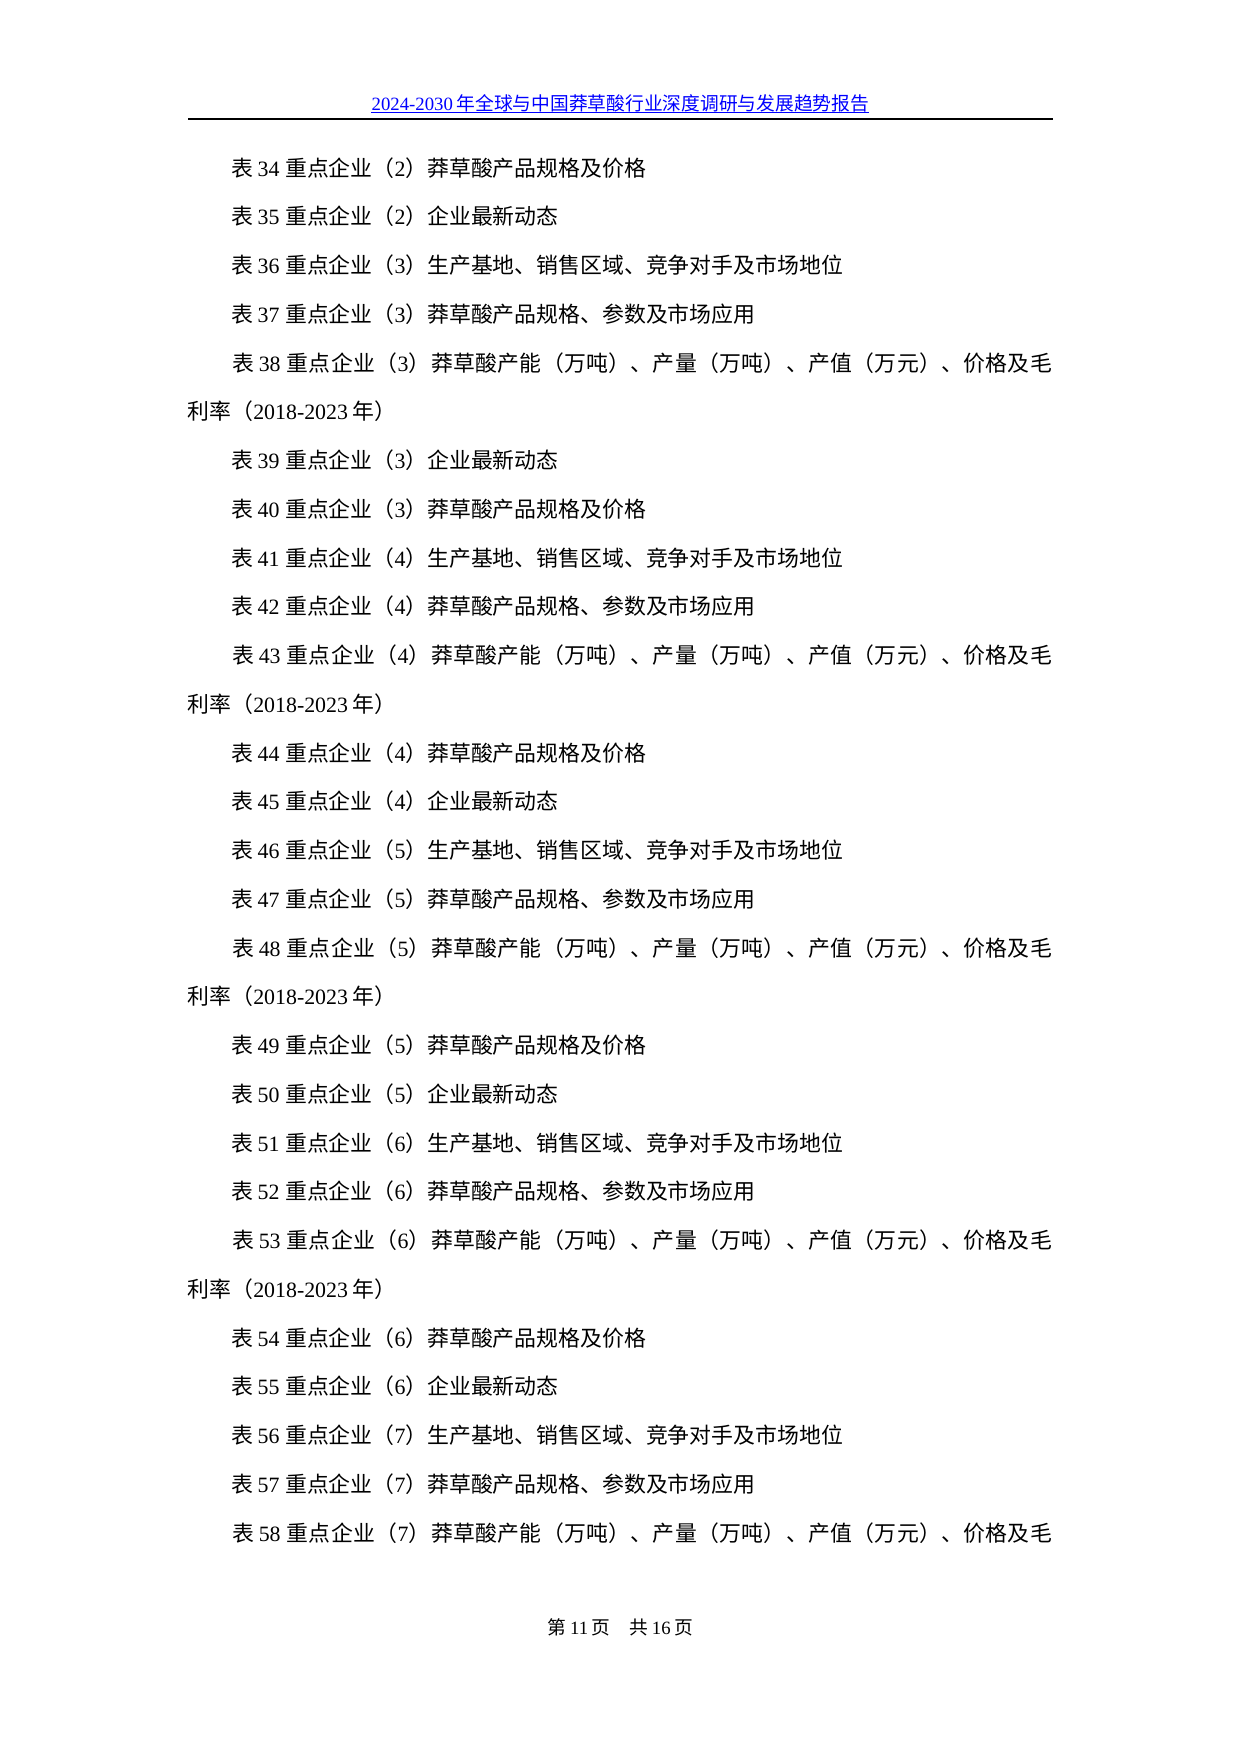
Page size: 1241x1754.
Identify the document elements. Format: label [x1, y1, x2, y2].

text [187, 150, 1053, 1548]
